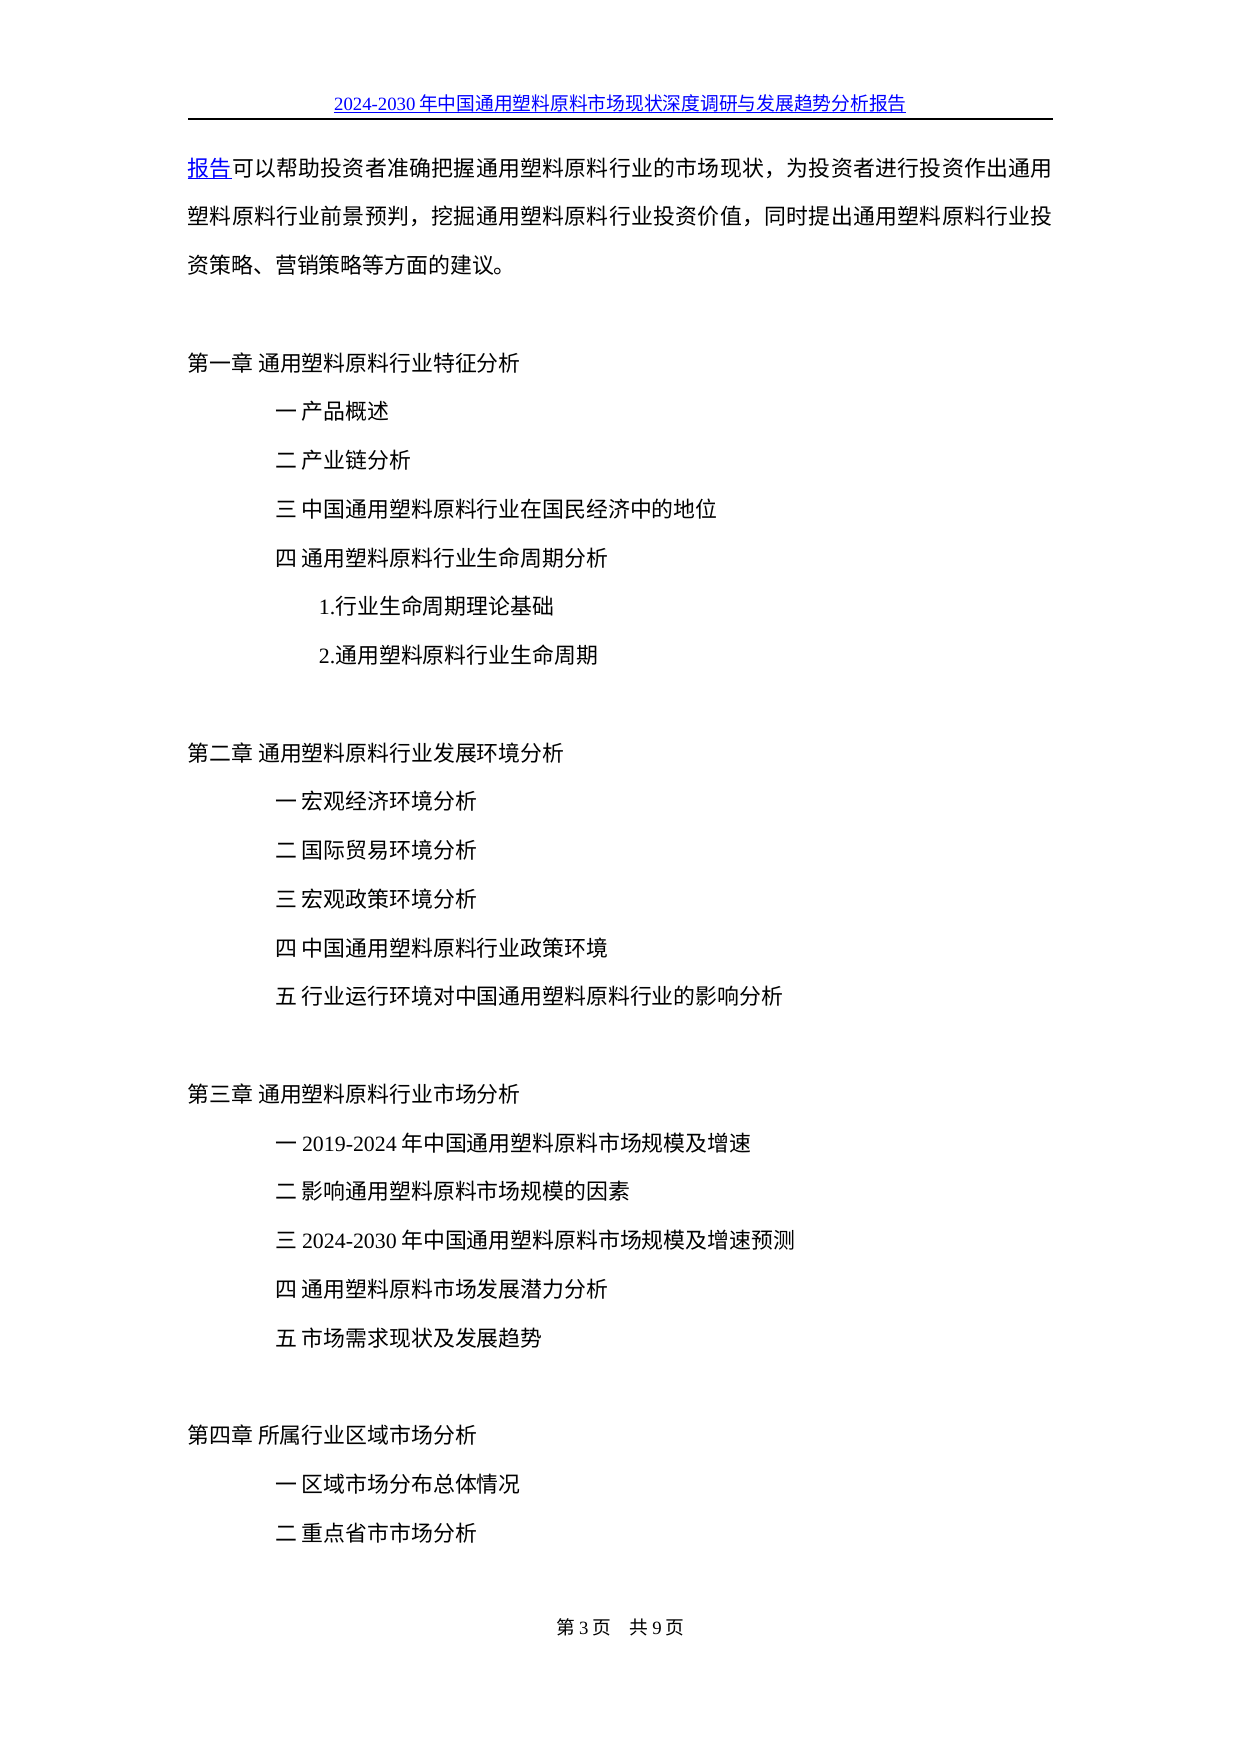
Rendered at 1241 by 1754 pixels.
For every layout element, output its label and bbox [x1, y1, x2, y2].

text [187, 150, 1053, 1548]
